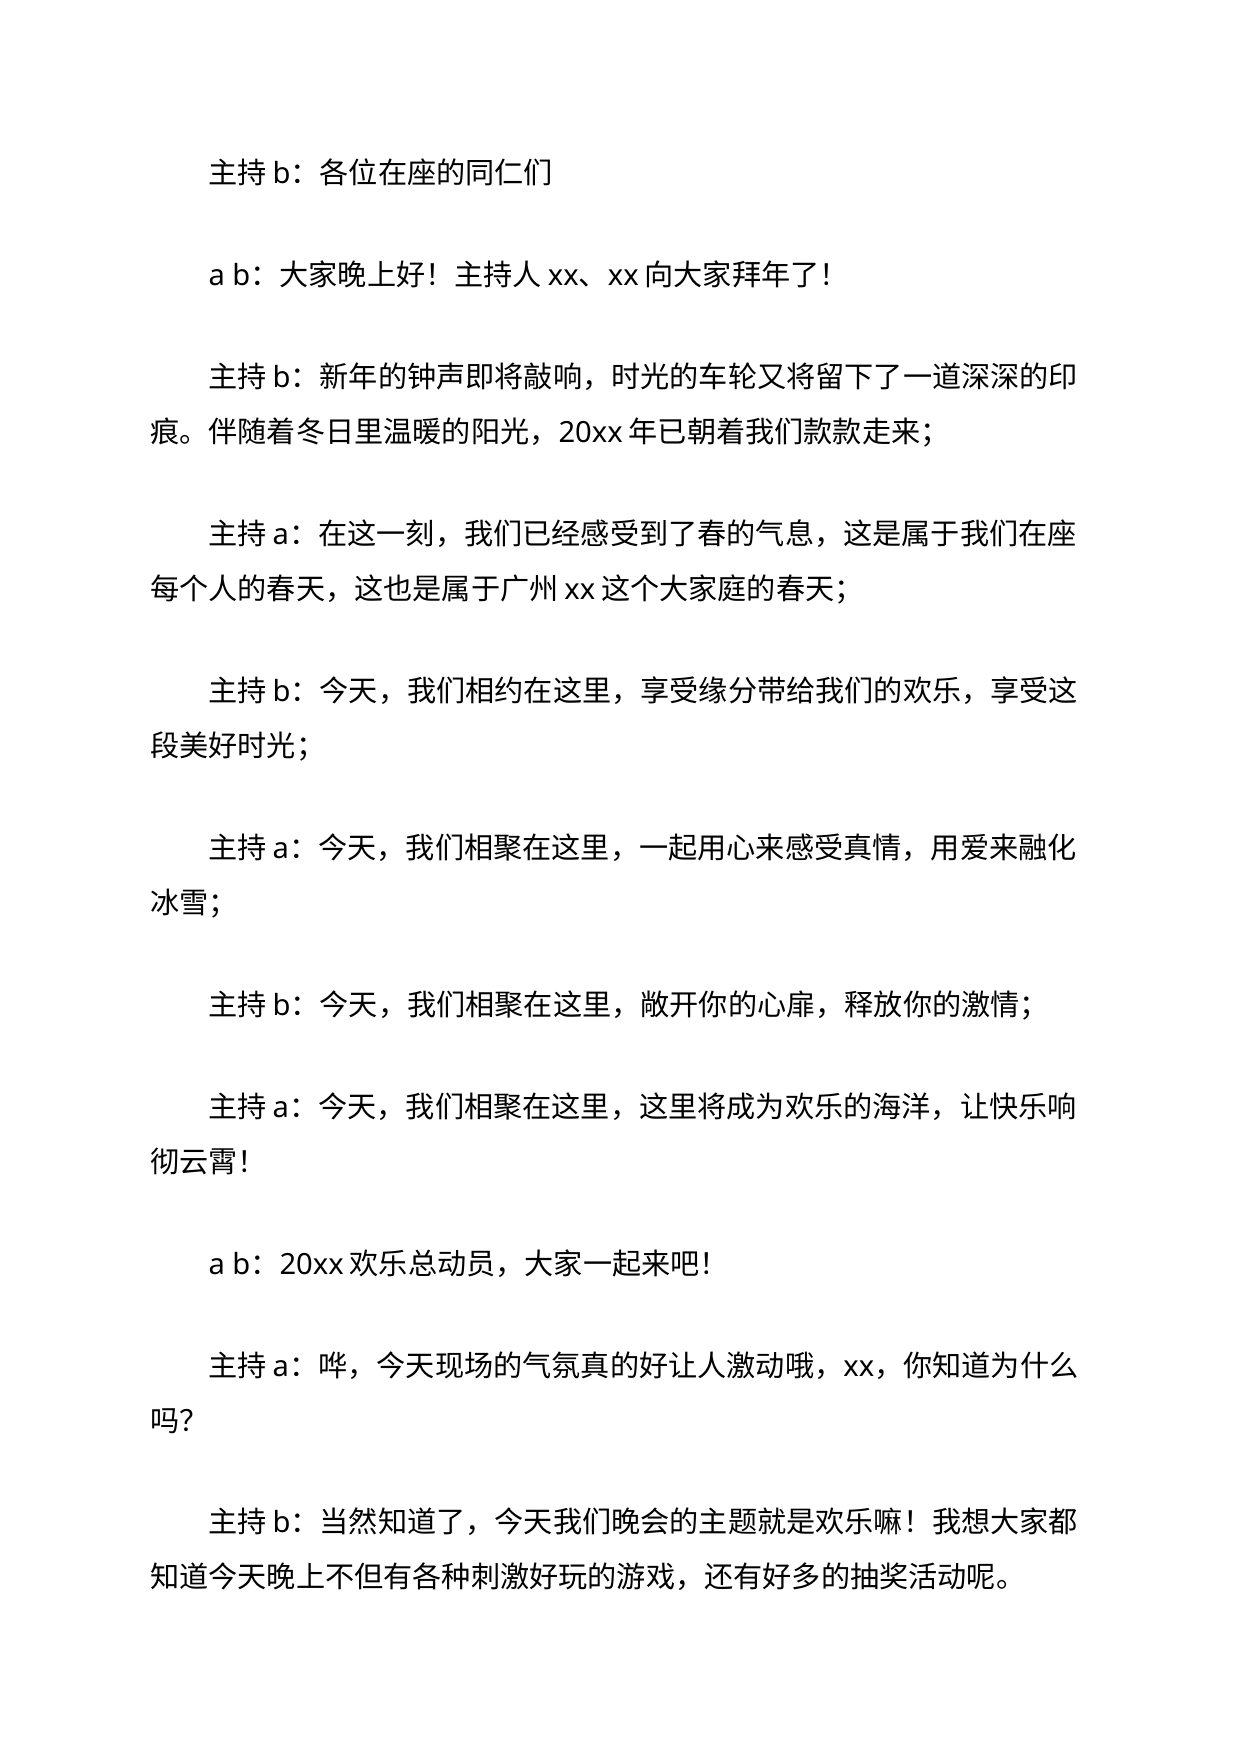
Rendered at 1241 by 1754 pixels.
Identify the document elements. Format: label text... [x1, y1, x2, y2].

text 主持a：哗，今天现场的气氛真的好让人激动哦，xx，你知道为什么吗？ [150, 1342, 1090, 1439]
text 主持b：当然知道了，今天我们晚会的主题就是欢乐嘛！我想大家都知道今天晚上不但有各种刺激好玩的游戏，还有好多的抽奖活动呢。 [150, 1499, 1090, 1596]
text 主持a：今天，我们相聚在这里，这里将成为欢乐的海洋，让快乐响彻云霄！ [150, 1083, 1090, 1181]
text 主持a：在这一刻，我们已经感受到了春的气息，这是属于我们在座每个人的春天，这也是属于广州xx这个大家庭的春天； [150, 511, 1090, 608]
text a b：20xx欢乐总动员，大家一起来吧！ [150, 1240, 1090, 1283]
text 主持b：今天，我们相聚在这里，敞开你的心扉，释放你的激情； [150, 981, 1090, 1024]
text 主持b：今天，我们相约在这里，享受缘分带给我们的欢乐，享受这段美好时光； [150, 668, 1090, 765]
text 主持b：各位在座的同仁们 [150, 150, 1090, 192]
text 主持b：新年的钟声即将敲响，时光的车轮又将留下了一道深深的印痕。伴随着冬日里温暖的阳光，20xx年已朝着我们款款走来； [150, 354, 1090, 451]
text a b：大家晚上好！主持人xx、xx向大家拜年了！ [150, 252, 1090, 294]
text 主持a：今天，我们相聚在这里，一起用心来感受真情，用爱来融化冰雪； [150, 825, 1090, 922]
